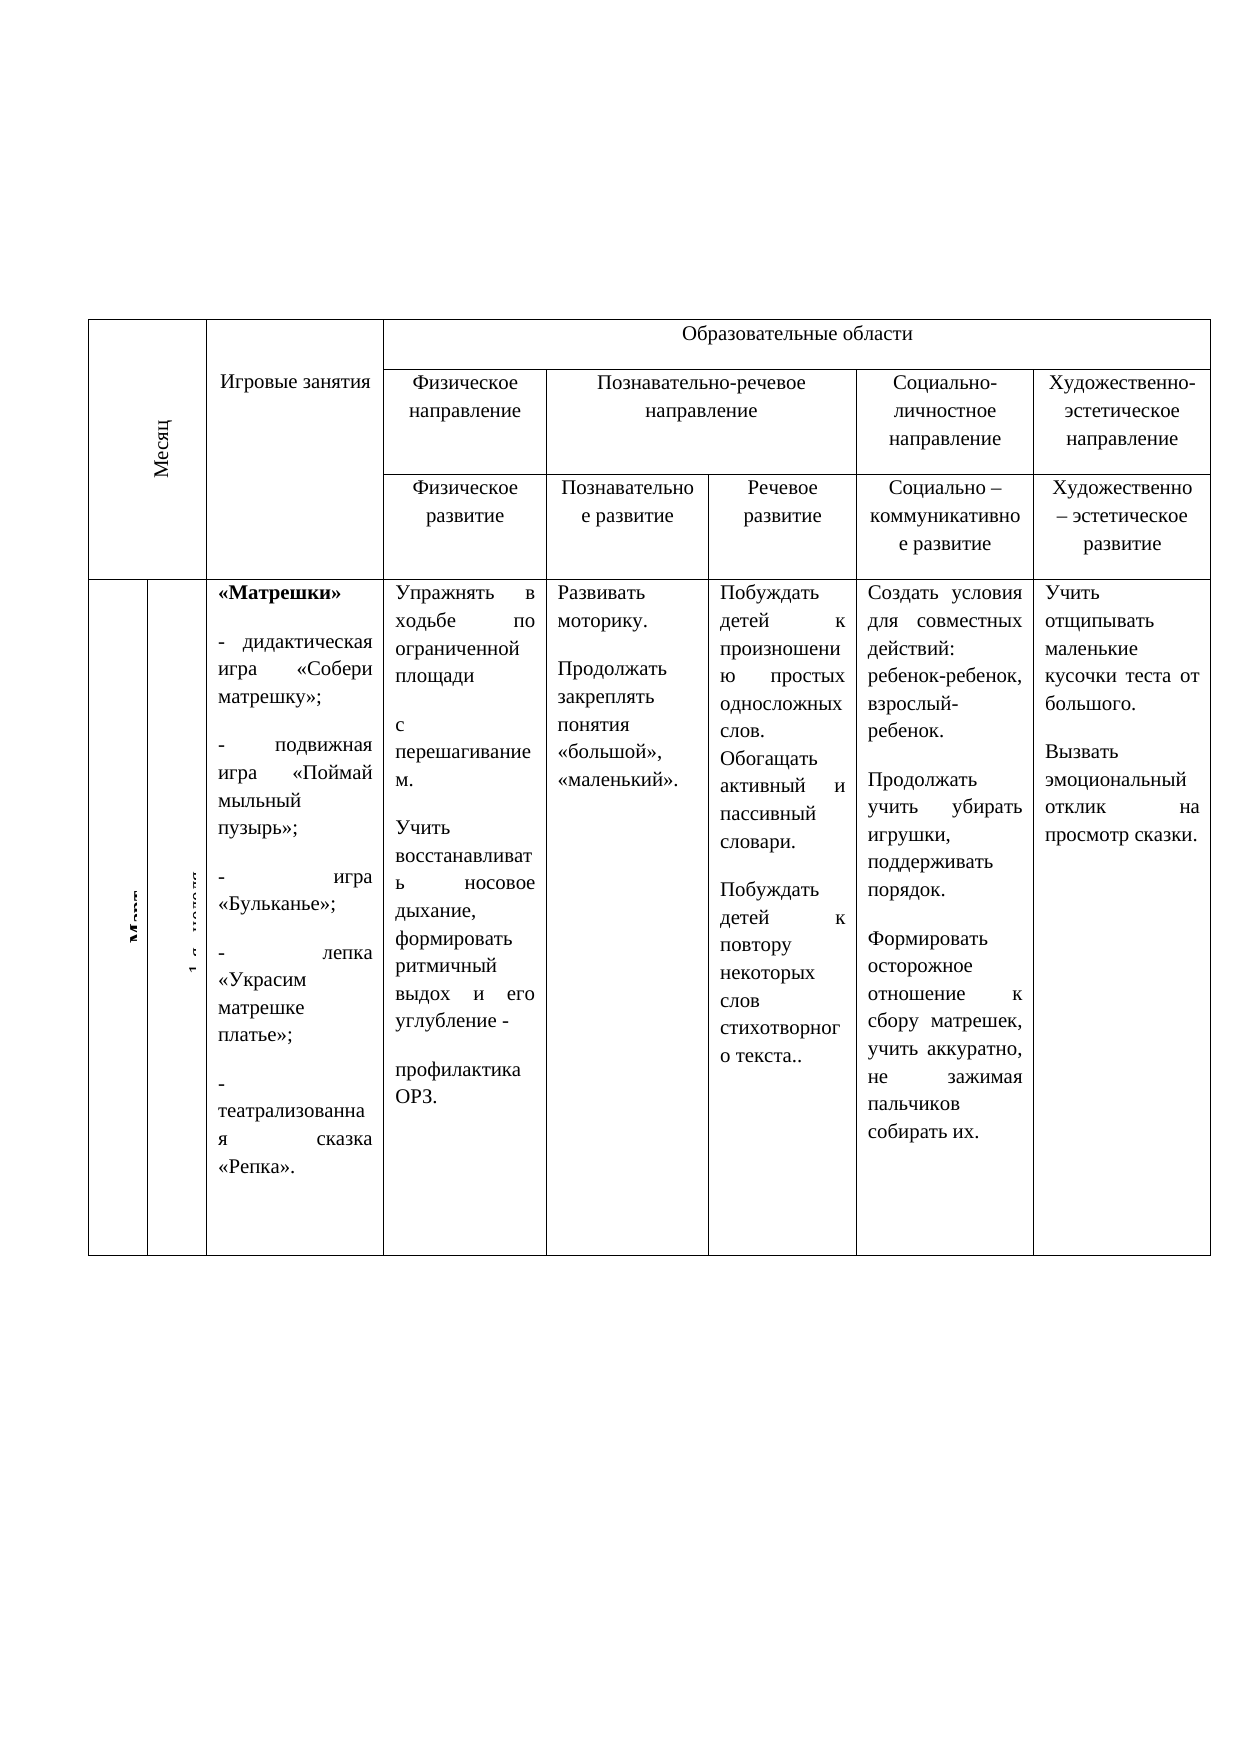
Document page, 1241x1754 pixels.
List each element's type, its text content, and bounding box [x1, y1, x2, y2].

table_cell Развивать моторику. Продолжать закреплять понятия «большой», «маленький». [547, 580, 708, 1255]
table_cell Социально-личностное направление [857, 370, 1033, 474]
table_cell Художественно – эстетическое развитие [1034, 475, 1210, 579]
table_cell Социально – коммуникативное развитие [857, 475, 1033, 579]
table_header Игровые занятия [207, 320, 383, 579]
table_cell 1-я неделя [148, 580, 206, 1255]
table_cell Март [89, 580, 147, 1255]
table_cell Учить отщипывать маленькие кусочки теста от большого. Вызвать эмоциональный отклик на просмотр сказки. [1034, 580, 1210, 1255]
table_header Образовательные области [384, 320, 1210, 369]
table_cell Познавательное развитие [547, 475, 708, 579]
table_cell Физическое направление [384, 370, 546, 474]
table_cell Побуждать детей к произношению простых односложных слов. Обогащать активный и пассивный словари. Побуждать детей к повтору некоторых слов стихотворного текста.. [709, 580, 856, 1255]
table_cell Физическое развитие [384, 475, 546, 579]
table_cell Речевое развитие [709, 475, 856, 579]
table_cell «Матрешки» - дидактическая игра «Собери матрешку»; - подвижная игра «Поймай мыльный пузырь»; - игра «Бульканье»; - лепка «Украсим матрешке платье»; - театрализованная сказка «Репка». [207, 580, 383, 1255]
table_cell Познавательно-речевое направление [547, 370, 856, 474]
table_cell Создать условия для совместных действий: ребенок-ребенок, взрослый-ребенок. Продолжать учить убирать игрушки, поддерживать порядок. Формировать осторожное отношение к сбору матрешек, учить аккуратно, не зажимая пальчиков собирать их. [857, 580, 1033, 1255]
table_header Месяц [89, 320, 206, 579]
table_cell Упражнять в ходьбе по ограниченной площади с перешагиванием. Учить восстанавливать носовое дыхание, формировать ритмичный выдох и его углубление - профилактика ОРЗ. [384, 580, 546, 1255]
table_cell Художественно-эстетическое направление [1034, 370, 1210, 474]
